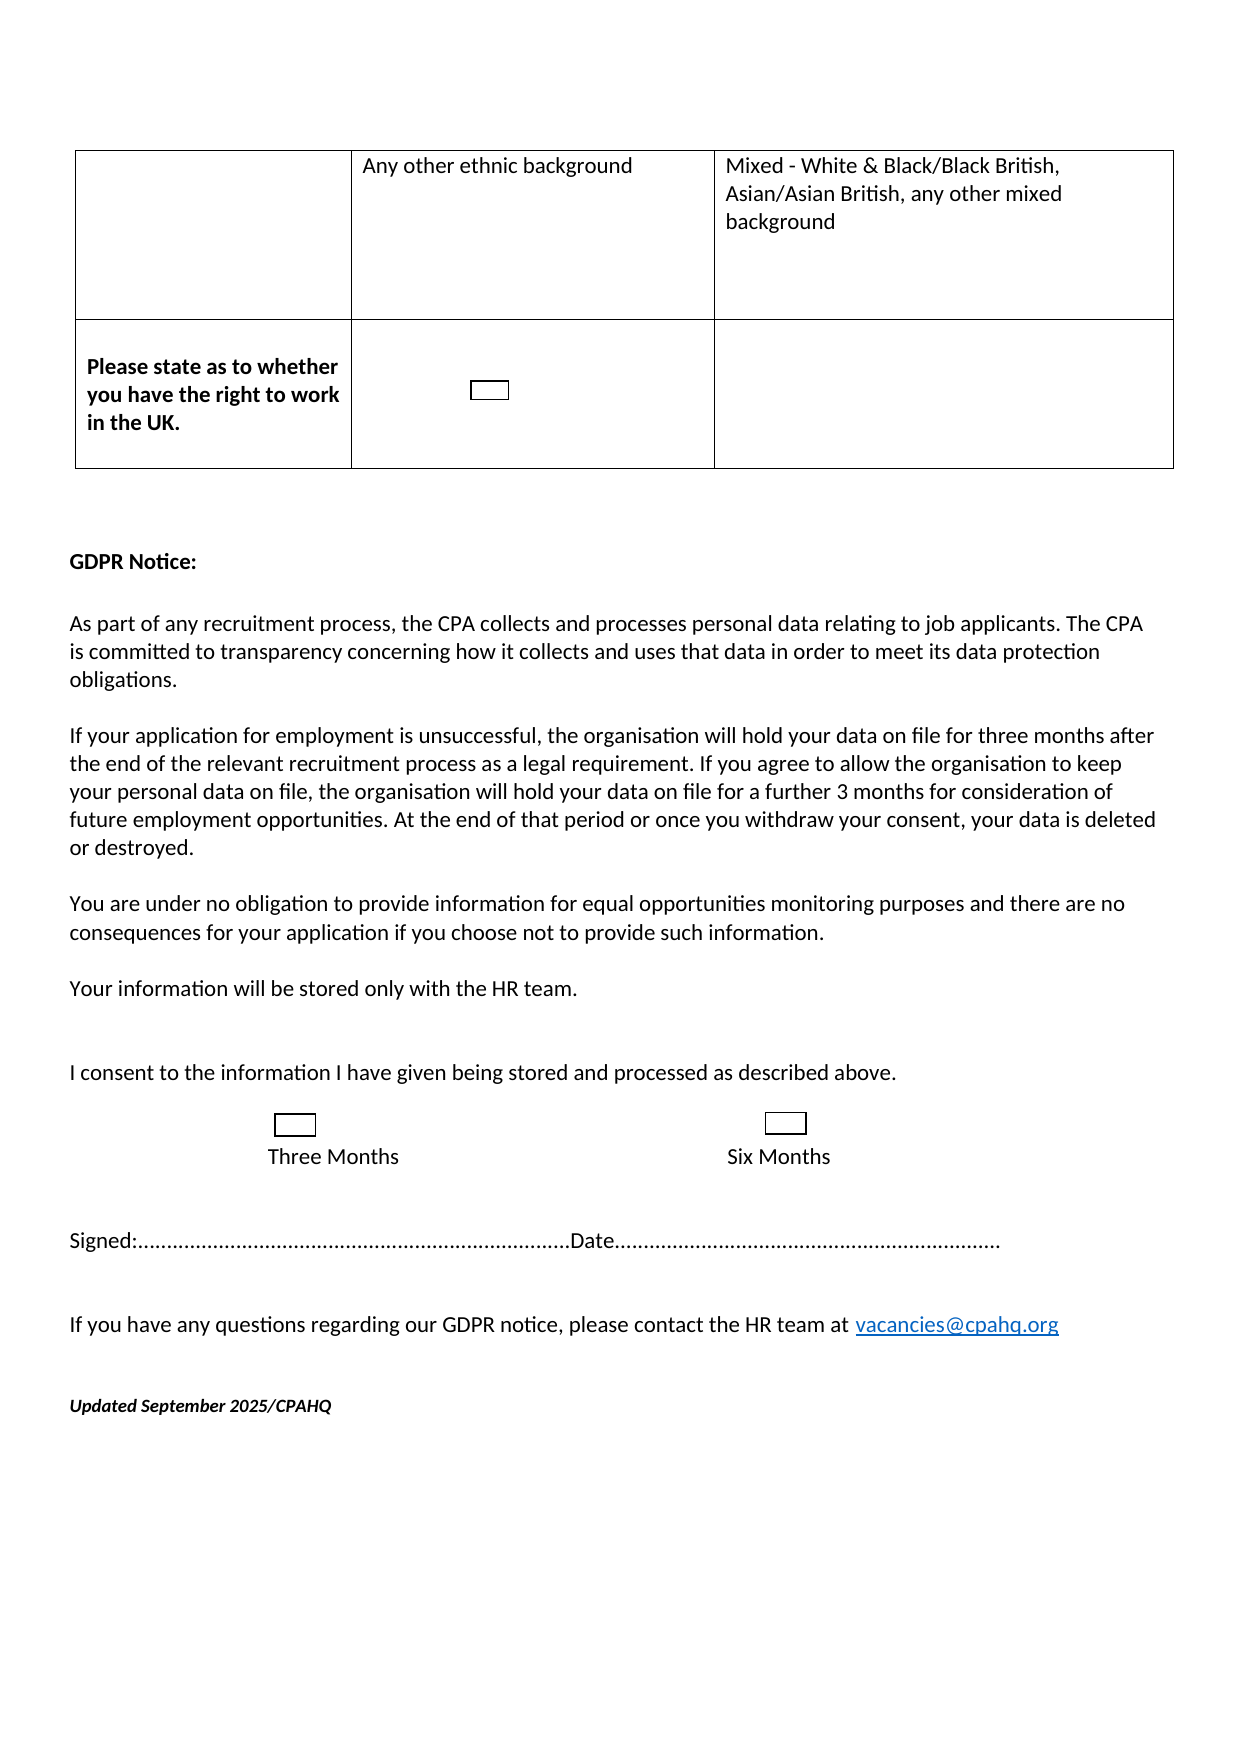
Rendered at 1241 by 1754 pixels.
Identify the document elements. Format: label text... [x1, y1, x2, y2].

table_cell Mixed - White & Black/Black British, Asian/Asian British, any other mixed background [715, 151, 1173, 319]
text Updated September 2025/CPAHQ [69, 1394, 1162, 1417]
table_cell [76, 151, 351, 319]
table_cell [715, 320, 1173, 468]
text Signed:...........................................................................Date................................................................... [69, 1226, 1162, 1254]
table_cell Please state as to whether you have the right to work in the UK. [76, 320, 351, 468]
text You are under no obligation to provide information for equal opportunities monitoring purposes and there are no consequences for your application if you choose not to provide such information. [69, 889, 1162, 946]
text If you have any questions regarding our GDPR notice, please contact the HR team at vacancies@cpahq.org [69, 1310, 1162, 1338]
text Three Months Six Months [69, 1142, 1162, 1170]
table_cell [352, 320, 714, 468]
table_cell Any other ethnic background [352, 151, 714, 319]
text If your application for employment is unsuccessful, the organisation will hold your data on file for three months after the end of the relevant recruitment process as a legal requirement. If you agree to allow the organisation to keep your personal data on file, the organisation will hold your data on file for a further 3 months for consideration of future employment opportunities. At the end of that period or once you withdraw your consent, your data is deleted or destroyed. [69, 721, 1162, 862]
text I consent to the information I have given being stored and processed as described above. [69, 1058, 1162, 1086]
text Your information will be stored only with the HR team. [69, 974, 1162, 1002]
subtitle GDPR Notice: [69, 547, 1162, 575]
text As part of any recruitment process, the CPA collects and processes personal data relating to job applicants. The CPA is committed to transparency concerning how it collects and uses that data in order to meet its data protection obligations. [69, 609, 1162, 693]
